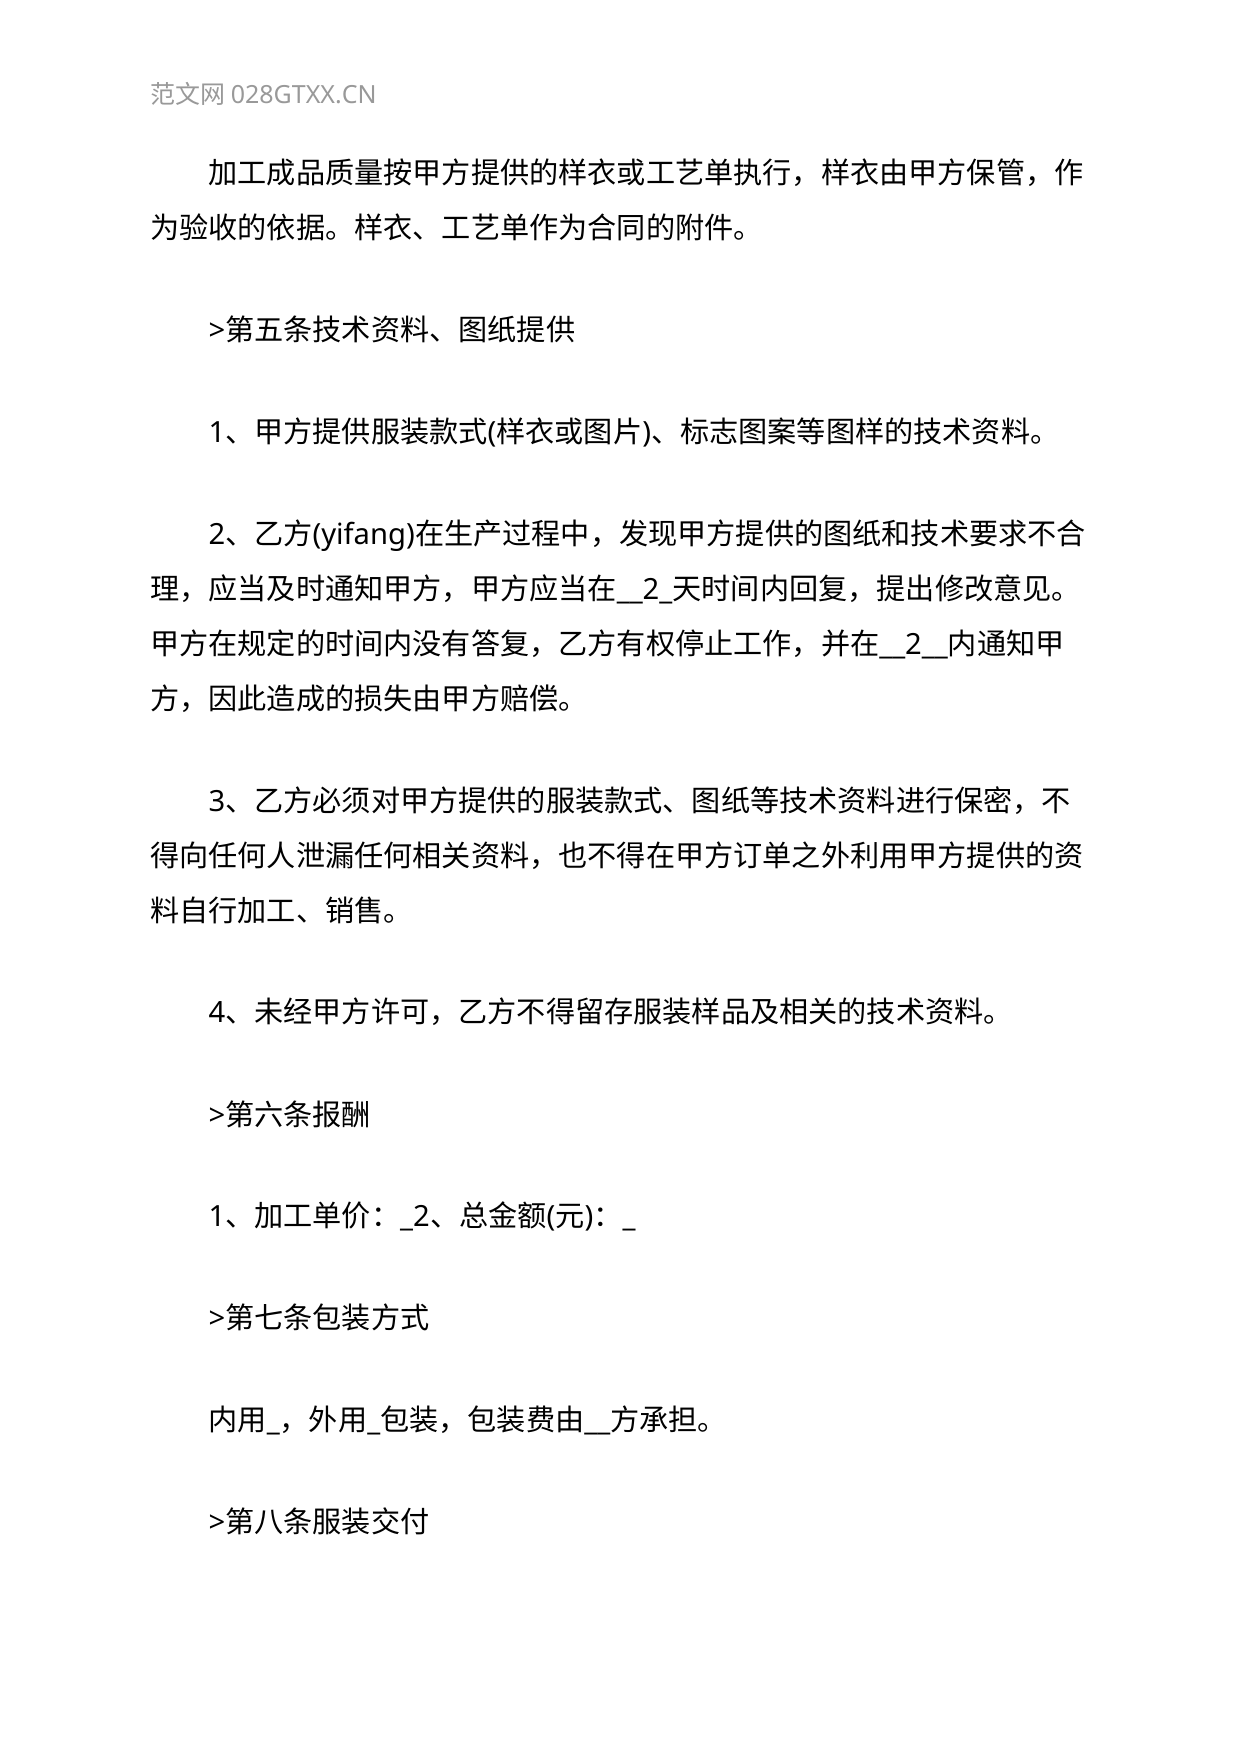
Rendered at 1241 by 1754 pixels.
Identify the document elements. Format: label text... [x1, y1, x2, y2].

text >第五条技术资料、图纸提供 [150, 307, 1090, 349]
text 2、乙方(yifang)在生产过程中，发现甲方提供的图纸和技术要求不合理，应当及时通知甲方，甲方应当在__2_天时间内回复，提出修改意见。甲方在规定的时间内没有答复，乙方有权停止工作，并在__2__内通知甲方，因此造成的损失由甲方赔偿。 [150, 511, 1090, 718]
text 内用_，外用_包装，包装费由__方承担。 [150, 1397, 1090, 1439]
text 4、未经甲方许可，乙方不得留存服装样品及相关的技术资料。 [150, 989, 1090, 1031]
text >第六条报酬 [150, 1091, 1090, 1133]
text 加工成品质量按甲方提供的样衣或工艺单执行，样衣由甲方保管，作为验收的依据。样衣、工艺单作为合同的附件。 [150, 150, 1090, 247]
text 3、乙方必须对甲方提供的服装款式、图纸等技术资料进行保密，不得向任何人泄漏任何相关资料，也不得在甲方订单之外利用甲方提供的资料自行加工、销售。 [150, 777, 1090, 929]
text >第八条服装交付 [150, 1499, 1090, 1541]
text >第七条包装方式 [150, 1295, 1090, 1337]
text 1、甲方提供服装款式(样衣或图片)、标志图案等图样的技术资料。 [150, 409, 1090, 451]
text 1、加工单价：_2、总金额(元)：_ [150, 1193, 1090, 1235]
